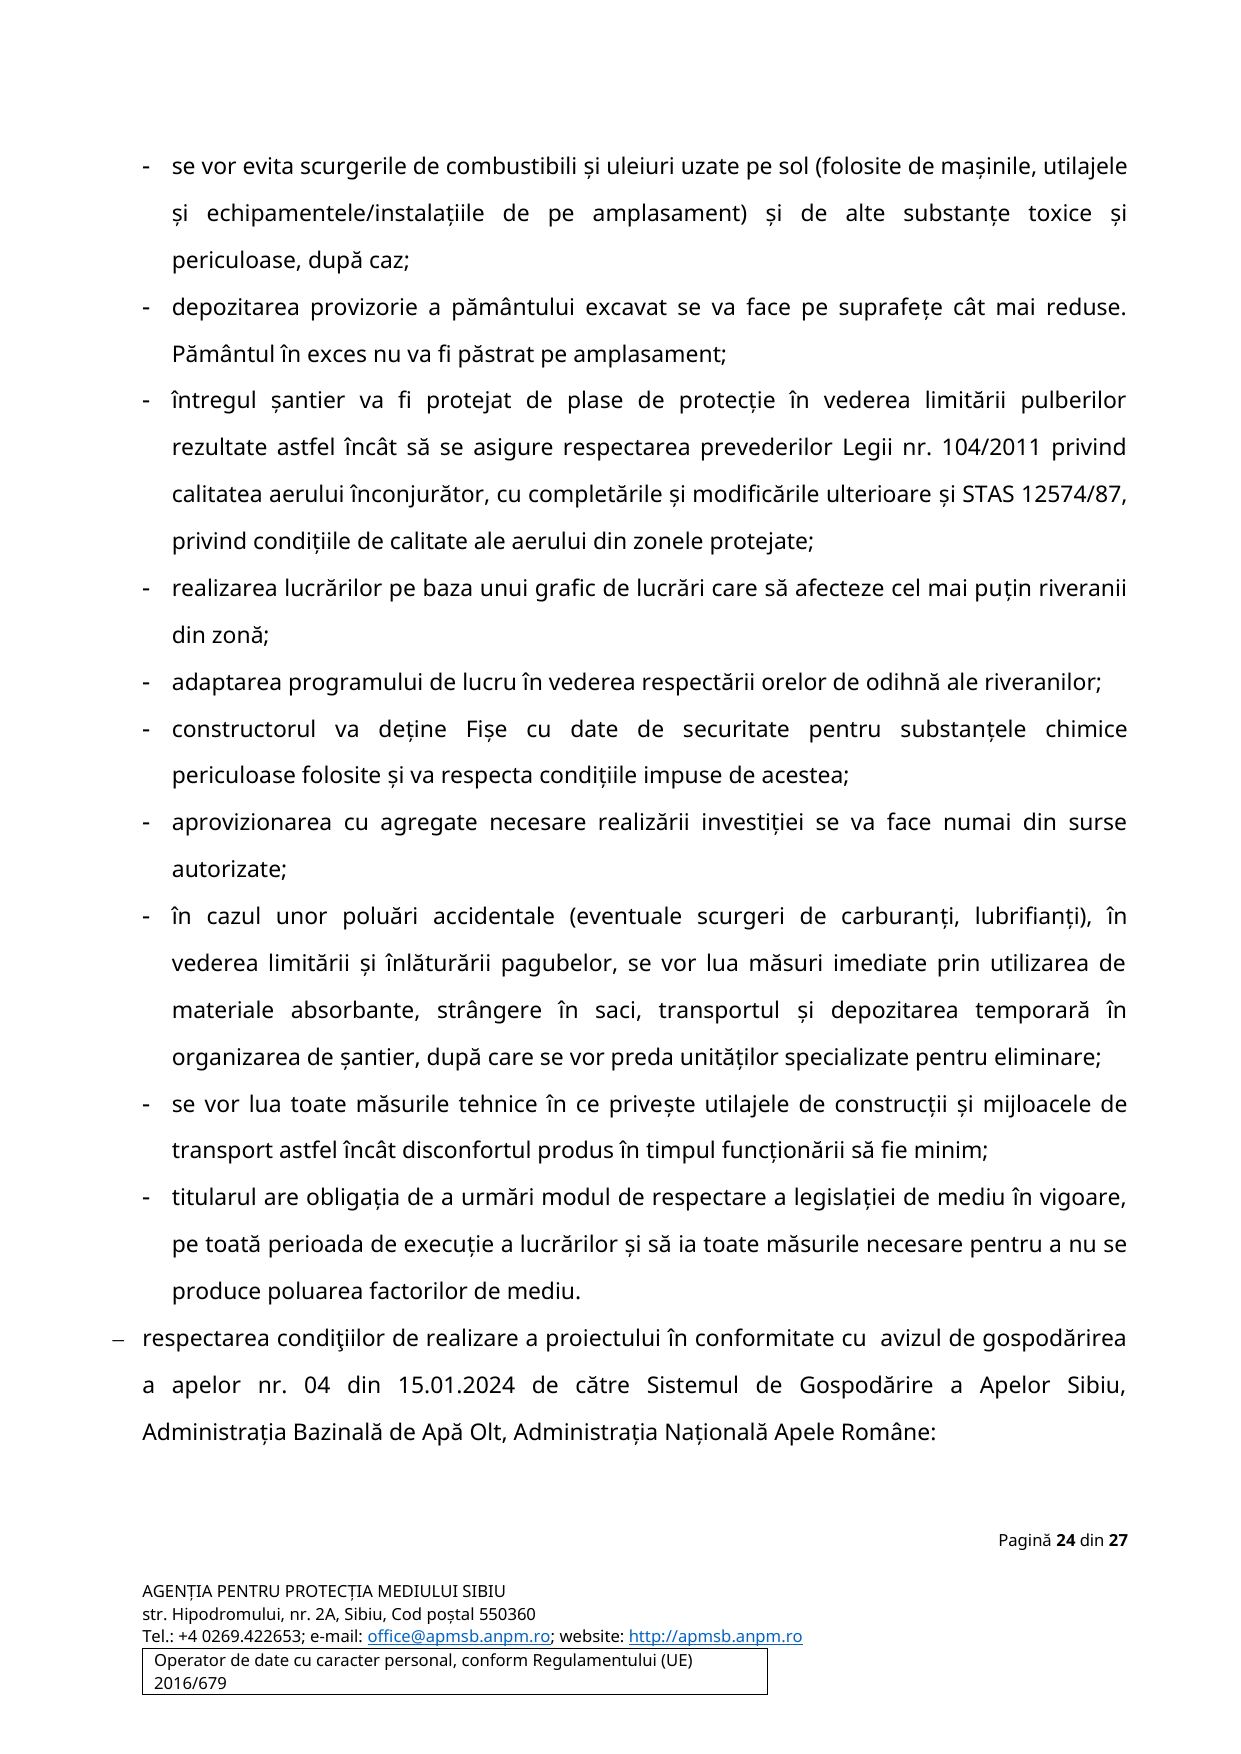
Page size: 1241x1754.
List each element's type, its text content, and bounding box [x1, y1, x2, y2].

list aprovizionarea cu agregate necesare realizării investiției se va face numai din surse autorizate; [142, 806, 1128, 884]
list respectarea condiţiilor de realizare a proiectului în conformitate cu avizul de gospodărirea a apelor nr. 04 din 15.01.2024 de către Sistemul de Gospodărire a Apelor Sibiu, Administrația Bazinală de Apă Olt, Administrația Națională Apele Române: [112, 1322, 1128, 1447]
list depozitarea provizorie a pământului excavat se va face pe suprafeţe cât mai reduse. Pământul în exces nu va fi păstrat pe amplasament; [142, 291, 1128, 369]
list constructorul va deţine Fişe cu date de securitate pentru substanţele chimice periculoase folosite şi va respecta condiţiile impuse de acestea; [142, 712, 1128, 791]
list realizarea lucrărilor pe baza unui grafic de lucrări care să afecteze cel mai puţin riveranii din zonă; [142, 572, 1128, 650]
list se vor lua toate măsurile tehnice în ce priveşte utilajele de construcţii şi mijloacele de transport astfel încât disconfortul produs în timpul funcționării să fie minim; [142, 1087, 1128, 1166]
list se vor evita scurgerile de combustibili şi uleiuri uzate pe sol (folosite de maşinile, utilajele şi echipamentele/instalaţiile de pe amplasament) şi de alte substanţe toxice şi periculoase, după caz; [142, 150, 1128, 275]
list adaptarea programului de lucru în vederea respectării orelor de odihnă ale riveranilor; [142, 666, 1128, 697]
list întregul șantier va fi protejat de plase de protecție în vederea limitării pulberilor rezultate astfel încât să se asigure respectarea prevederilor Legii nr. 104/2011 privind calitatea aerului înconjurător, cu completările și modificările ulterioare şi STAS 12574/87, privind condiţiile de calitate ale aerului din zonele protejate; [142, 384, 1128, 556]
list titularul are obligaţia de a urmări modul de respectare a legislaţiei de mediu în vigoare, pe toată perioada de execuţie a lucrărilor şi să ia toate măsurile necesare pentru a nu se produce poluarea factorilor de mediu. [142, 1181, 1128, 1306]
list în cazul unor poluări accidentale (eventuale scurgeri de carburanţi, lubrifianţi), în vederea limitării şi înlăturării pagubelor, se vor lua măsuri imediate prin utilizarea de materiale absorbante, strângere în saci, transportul şi depozitarea temporară în organizarea de şantier, după care se vor preda unităților specializate pentru eliminare; [142, 900, 1128, 1072]
